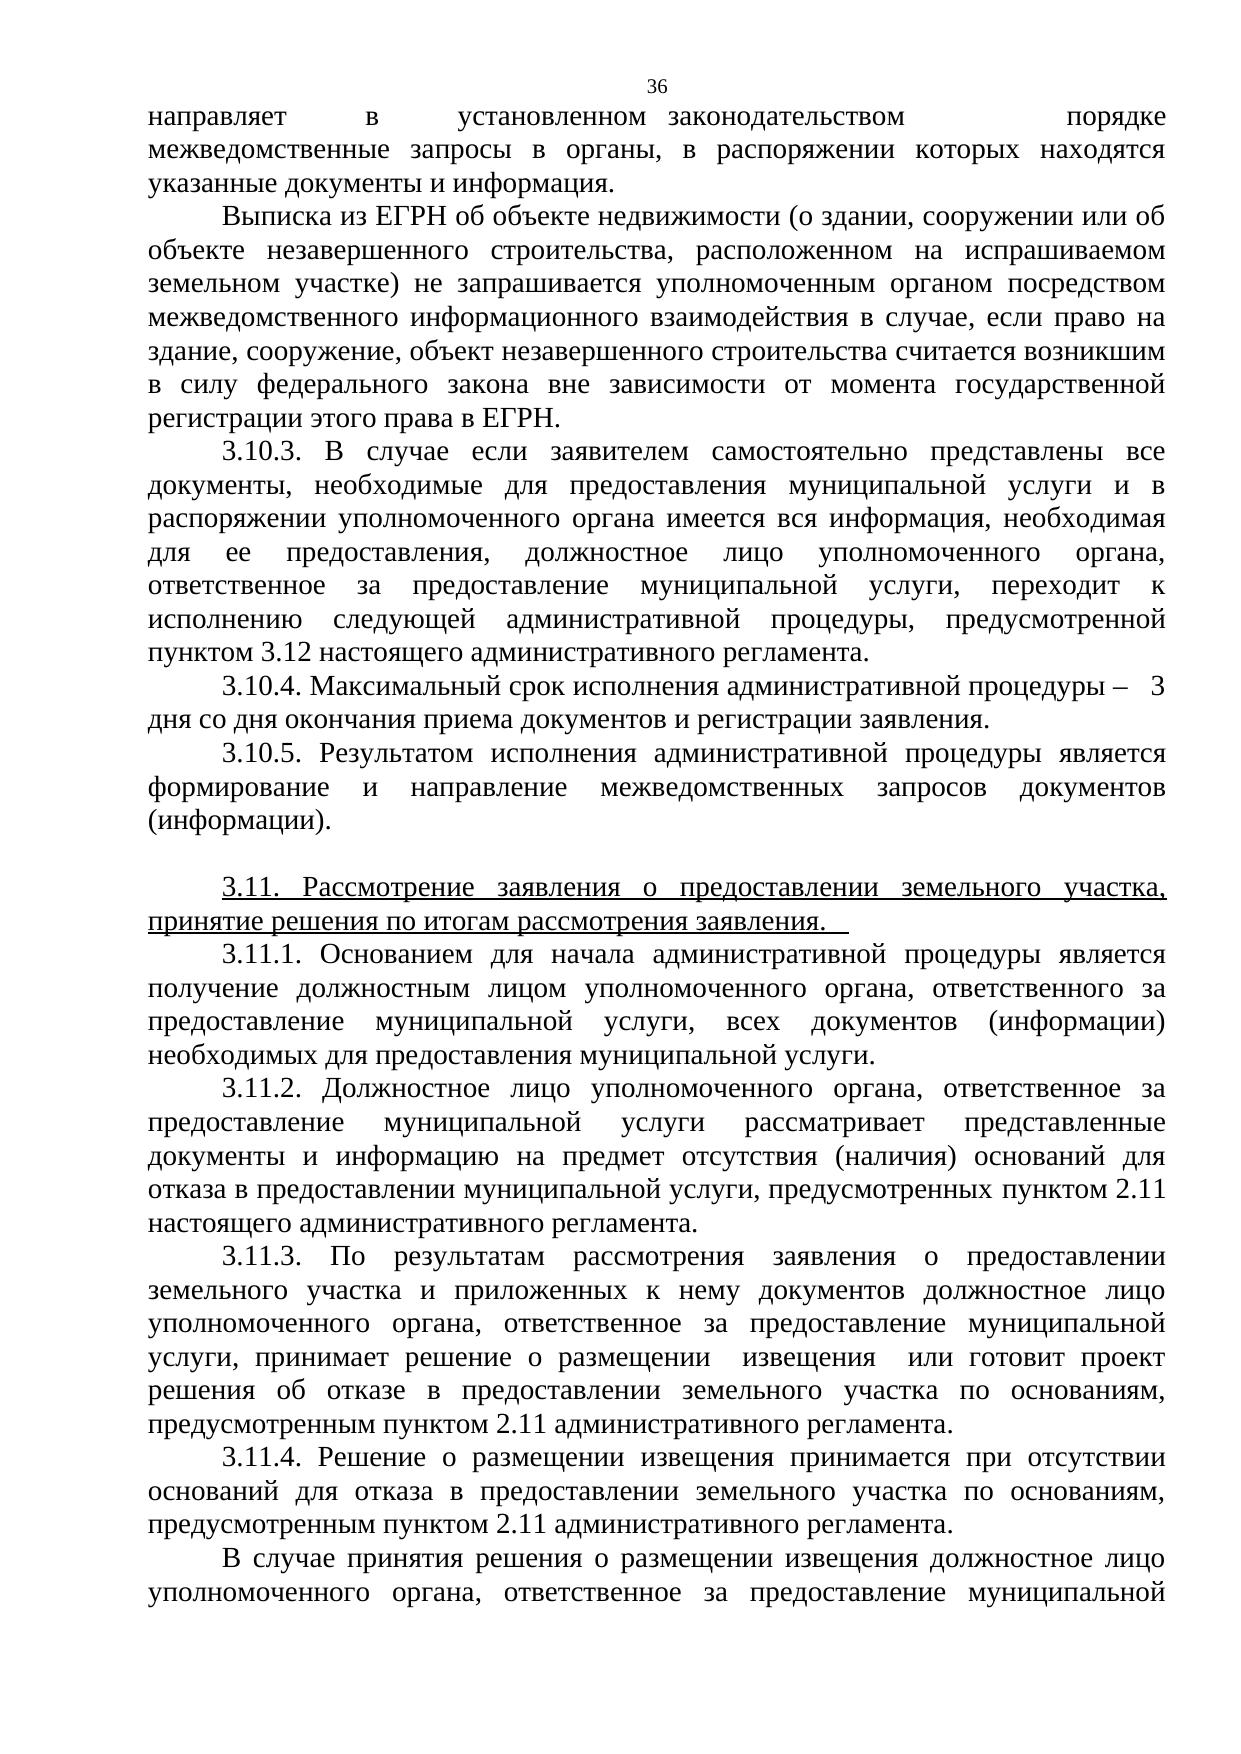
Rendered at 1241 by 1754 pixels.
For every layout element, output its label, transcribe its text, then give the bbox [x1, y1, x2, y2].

text 3.11.2. Должностное лицо уполномоченного органа, ответственное за предоставление муниципальной услуги рассматривает представленные документы и информацию на предмет отсутствия (наличия) оснований для отказа в предоставлении муниципальной услуги, предусмотренных пунктом 2.11 настоящего административного регламента. [148, 1071, 1167, 1238]
text 3.10.3. В случае если заявителем самостоятельно представлены все документы, необходимые для предоставления муниципальной услуги и в распоряжении уполномоченного органа имеется вся информация, необходимая для ее предоставления, должностное лицо уполномоченного органа, ответственное за предоставление муниципальной услуги, переходит к исполнению следующей административной процедуры, предусмотренной пунктом 3.12 настоящего административного регламента. [148, 433, 1167, 668]
text 3.10.4. Максимальный срок исполнения административной процедуры – 3 дня со дня окончания приема документов и регистрации заявления. [148, 668, 1167, 735]
text Выписка из ЕГРН об объекте недвижимости (о здании, сооружении или об объекте незавершенного строительства, расположенном на испрашиваемом земельном участке) не запрашивается уполномоченным органом посредством межведомственного информационного взаимодействия в случае, если право на здание, сооружение, объект незавершенного строительства считается возникшим в силу федерального закона вне зависимости от момента государственной регистрации этого права в ЕГРН. [148, 198, 1167, 433]
text 3.11. Рассмотрение заявления о предоставлении земельного участка, принятие решения по итогам рассмотрения заявления. [148, 869, 1167, 936]
text 3.11.1. Основанием для начала административной процедуры является получение должностным лицом уполномоченного органа, ответственного за предоставление муниципальной услуги, всех документов (информации) необходимых для предоставления муниципальной услуги. [148, 936, 1167, 1071]
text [148, 98, 1167, 198]
text 3.11.3. По результатам рассмотрения заявления о предоставлении земельного участка и приложенных к нему документов должностное лицо уполномоченного органа, ответственное за предоставление муниципальной услуги, принимает решение о размещении извещения или готовит проект решения об отказе в предоставлении земельного участка по основаниям, предусмотренным пунктом 2.11 административного регламента. [148, 1238, 1167, 1439]
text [148, 1540, 1167, 1607]
text 3.11.4. Решение о размещении извещения принимается при отсутствии оснований для отказа в предоставлении земельного участка по основаниям, предусмотренным пунктом 2.11 административного регламента. [148, 1439, 1167, 1540]
text 3.10.5. Результатом исполнения административной процедуры является формирование и направление межведомственных запросов документов (информации). [148, 735, 1167, 836]
